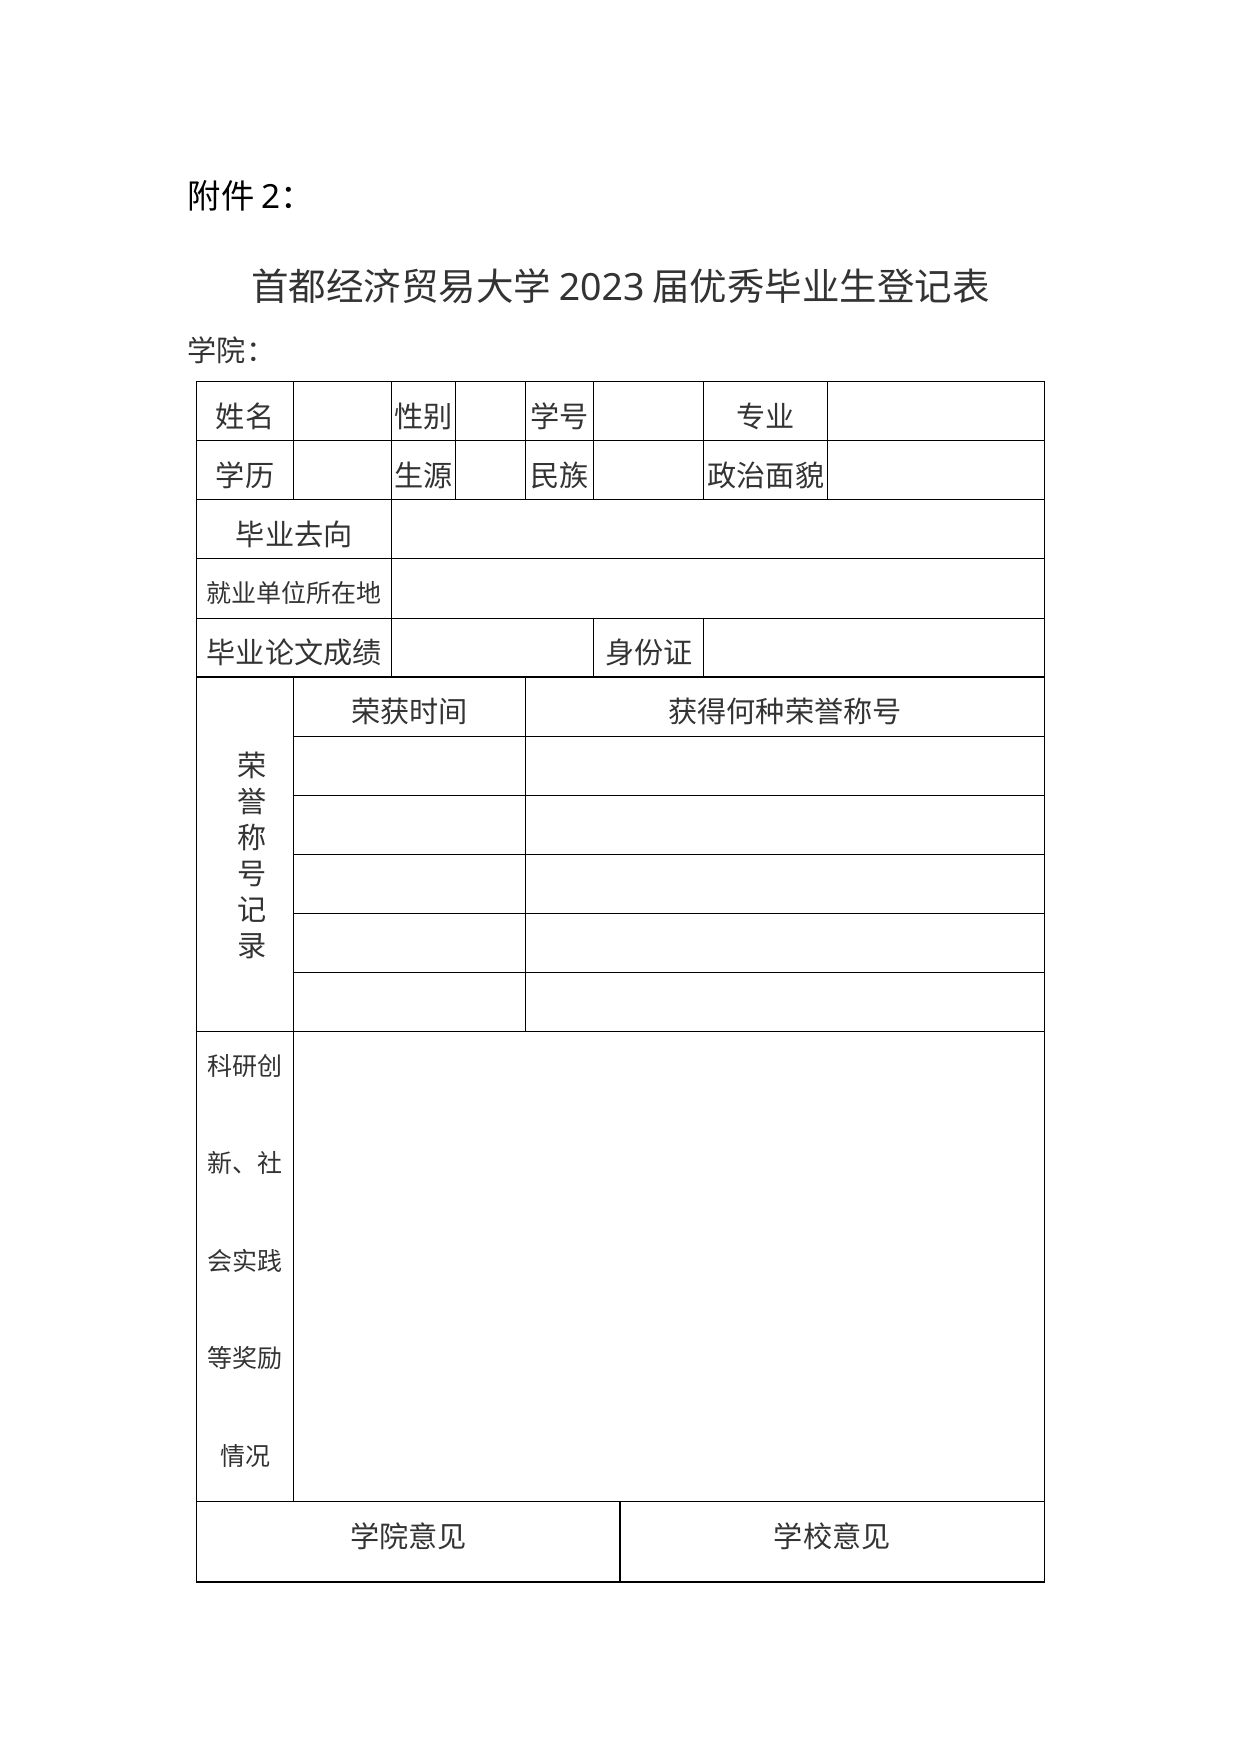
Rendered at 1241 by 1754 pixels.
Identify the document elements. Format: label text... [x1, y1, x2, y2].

table_header [456, 382, 525, 440]
table_cell 身份证号 [594, 619, 703, 676]
table_header [294, 382, 391, 440]
table_cell 民族 [526, 441, 593, 499]
table_cell [526, 973, 1044, 1031]
table_cell [828, 441, 1044, 499]
table_cell 生源 [392, 441, 455, 499]
table_cell 荣获时间 [294, 678, 525, 736]
table_header 性别 [392, 382, 455, 440]
table_cell 毕业论文成绩 [197, 619, 391, 676]
table_cell [294, 737, 525, 794]
table_cell [294, 855, 525, 913]
table_cell 学校意见 [621, 1502, 1044, 1581]
table_cell [526, 855, 1044, 913]
table_cell [526, 737, 1044, 794]
table_cell [294, 973, 525, 1031]
table_cell 就业单位所在地区 [197, 559, 391, 617]
table_cell [526, 796, 1044, 854]
table_header [594, 382, 703, 440]
table_cell [456, 441, 525, 499]
table_cell 政治面貌 [704, 441, 827, 499]
table_cell [594, 441, 703, 499]
table_header [828, 382, 1044, 440]
text 附件2： [187, 162, 1053, 227]
table_cell [392, 559, 1044, 617]
table_header 姓名 [197, 382, 293, 440]
table_cell [392, 500, 1044, 558]
text 学院： [187, 316, 1053, 381]
table_cell [294, 1032, 1044, 1501]
table_cell [294, 441, 391, 499]
table_cell 科研创新、社会实践等奖励情况 [197, 1032, 293, 1501]
table_cell [294, 796, 525, 854]
table_cell 获得何种荣誉称号 [526, 678, 1044, 736]
table_cell [526, 914, 1044, 972]
text 首都经济贸易大学2023届优秀毕业生登记表 [187, 251, 1053, 316]
table_cell 毕业去向 [197, 500, 391, 558]
table_cell 荣 誉 称 号 记 录 [197, 678, 293, 1031]
table_cell 学院意见 [197, 1502, 619, 1581]
table_cell 学历 [197, 441, 293, 499]
table_cell [294, 914, 525, 972]
table_header 学号 [526, 382, 593, 440]
table_cell [704, 619, 1044, 676]
table_cell [392, 619, 593, 676]
table_header 专业 [704, 382, 827, 440]
